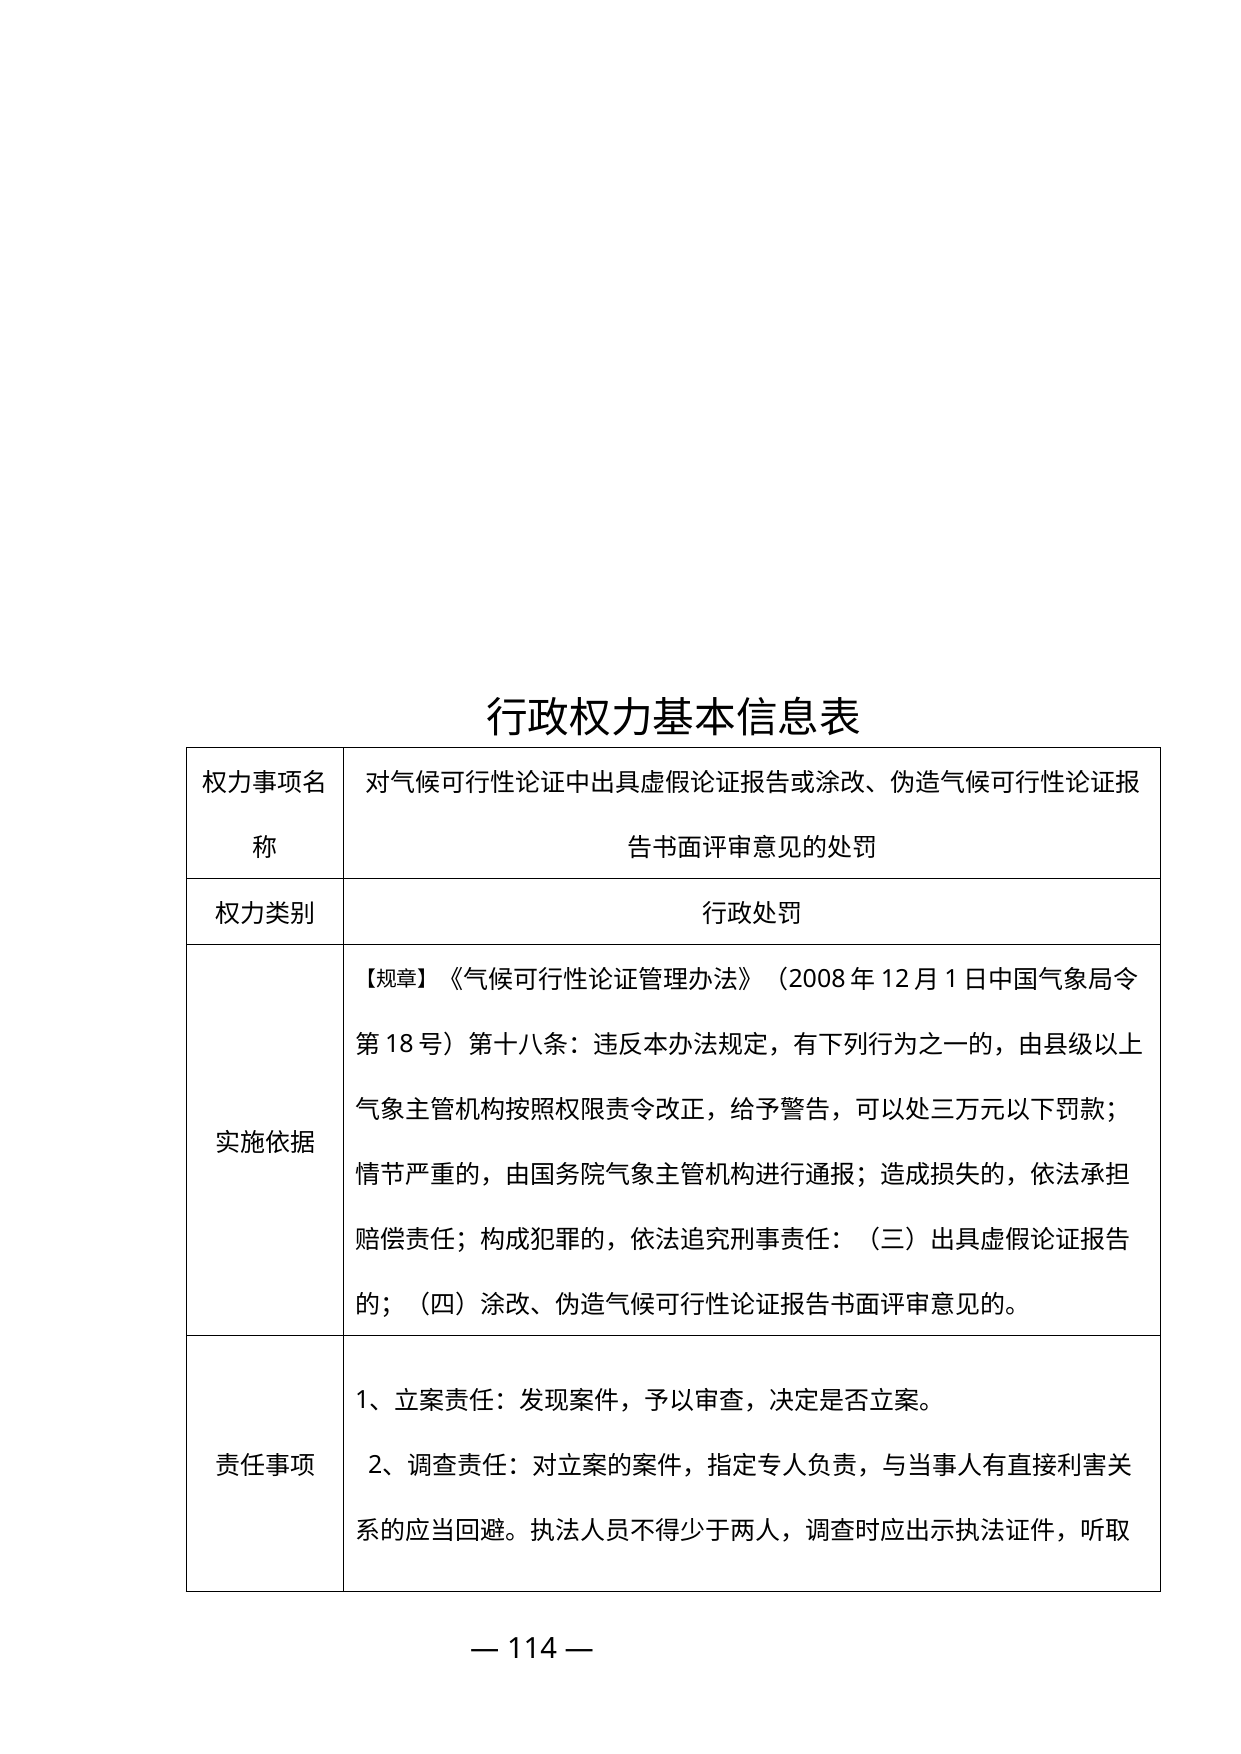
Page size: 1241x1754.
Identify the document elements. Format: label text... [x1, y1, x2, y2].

table_header 行政权力基本信息表 [186, 162, 1161, 747]
table_cell 权力事项名称 [187, 748, 343, 878]
table_cell 对气候可行性论证中出具虚假论证报告或涂改、伪造气候可行性论证报告书面评审意见的处罚 [344, 748, 1160, 878]
table_cell 行政处罚 [344, 879, 1160, 944]
table_cell 实施依据 [187, 945, 343, 1335]
table_cell 责任事项 [187, 1336, 343, 1591]
table_cell 【规章】《气候可行性论证管理办法》（2008年12月1日中国气象局令第18号）第十八条：违反本办法规定，有下列行为之一的，由县级以上气象主管机构按照权限责令改正，给予警告，可以处三万元以下罚款；情节严重的，由国务院气象主管机构进行通报；造成损失的，依法承担赔偿责任；构成犯罪的，依法追究刑事责任：（三）出具虚假论证报告的；（四）涂改、伪造气候可行性论证报告书面评审意见的。 [344, 945, 1160, 1335]
table_cell 权力类别 [187, 879, 343, 944]
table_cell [344, 1336, 1160, 1591]
